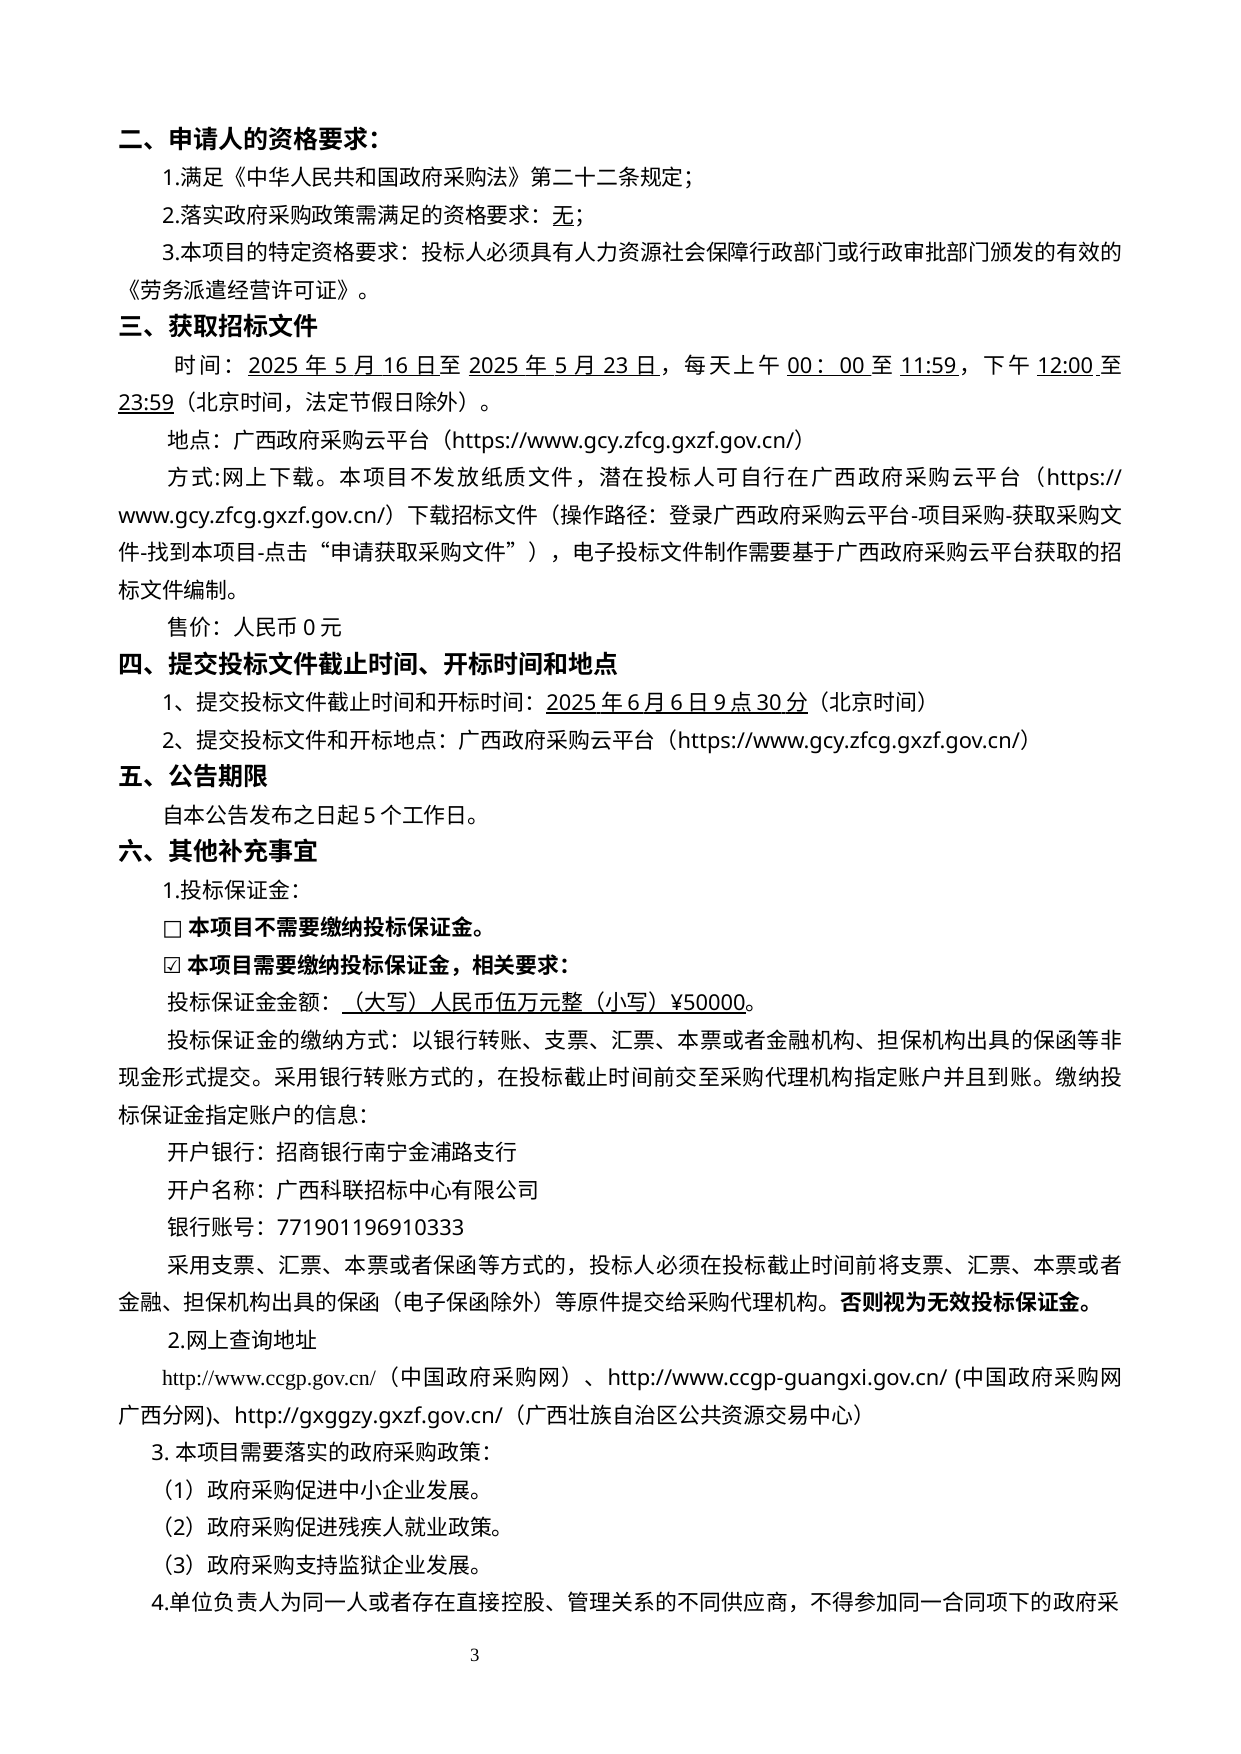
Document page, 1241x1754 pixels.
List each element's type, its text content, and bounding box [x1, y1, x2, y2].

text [118, 1581, 1122, 1618]
text 自本公告发布之日起5个工作日。 [118, 793, 1122, 831]
text 2.落实政府采购政策需满足的资格要求：无； [118, 193, 1122, 231]
text 1.满足《中华人民共和国政府采购法》第二十二条规定； [118, 156, 1122, 193]
text 开户名称：广西科联招标中心有限公司 [118, 1168, 1122, 1206]
text 六、其他补充事宜 [118, 831, 1122, 868]
text 售价：人民币0元 [118, 606, 1122, 643]
text □ 本项目不需要缴纳投标保证金。 [118, 906, 1122, 943]
text 五、公告期限 [118, 756, 1122, 793]
text （2）政府采购促进残疾人就业政策。 [118, 1506, 1122, 1543]
text 方式:网上下载。本项目不发放纸质文件，潜在投标人可自行在广西政府采购云平台（https://www.gcy.zfcg.gxzf.gov.cn/）下载招标文件（操作路径：登录广西政府采购云平台-项目采购-获取采购文件-找到本项目-点击“申请获取采购文件”），电子投标文件制作需要基于广西政府采购云平台获取的招标文件编制。 [118, 456, 1122, 606]
text 四、提交投标文件截止时间、开标时间和地点 [118, 643, 1122, 681]
text （3）政府采购支持监狱企业发展。 [118, 1543, 1122, 1581]
text 2.网上查询地址 [118, 1318, 1122, 1356]
text （1）政府采购促进中小企业发展。 [118, 1468, 1122, 1506]
text 1.投标保证金： [118, 868, 1122, 906]
text 开户银行：招商银行南宁金浦路支行 [118, 1131, 1122, 1168]
text 地点：广西政府采购云平台（https://www.gcy.zfcg.gxzf.gov.cn/） [118, 418, 1122, 456]
text 1、提交投标文件截止时间和开标时间：2025年6月6日9点30分（北京时间） [118, 681, 1122, 718]
text 三、获取招标文件 [118, 306, 1122, 343]
text 二、申请人的资格要求： [118, 118, 1122, 156]
text 银行账号：771901196910333 [118, 1206, 1122, 1243]
text 2、提交投标文件和开标地点：广西政府采购云平台（https://www.gcy.zfcg.gxzf.gov.cn/） [118, 718, 1122, 756]
text 3. 本项目需要落实的政府采购政策： [118, 1431, 1122, 1468]
text 投标保证金金额：（大写）人民币伍万元整（小写）¥50000。 [118, 981, 1122, 1018]
text ☑ 本项目需要缴纳投标保证金，相关要求： [118, 943, 1122, 981]
text 3.本项目的特定资格要求：投标人必须具有人力资源社会保障行政部门或行政审批部门颁发的有效的《劳务派遣经营许可证》。 [118, 231, 1122, 306]
text 采用支票、汇票、本票或者保函等方式的，投标人必须在投标截止时间前将支票、汇票、本票或者金融、担保机构出具的保函（电子保函除外）等原件提交给采购代理机构。否则视为无效投标保证金。 [118, 1243, 1122, 1318]
text http://www.ccgp.gov.cn/（中国政府采购网）、http://www.ccgp-guangxi.gov.cn/ (中国政府采购网广西分网)、http://gxggzy.gxzf.gov.cn/（广西壮族自治区公共资源交易中心） [118, 1356, 1122, 1431]
text 时间：2025年5月16日至2025年5月23日，每天上午00：00至11:59，下午12:00至23:59（北京时间，法定节假日除外）。 [118, 343, 1122, 418]
text 投标保证金的缴纳方式：以银行转账、支票、汇票、本票或者金融机构、担保机构出具的保函等非现金形式提交。采用银行转账方式的，在投标截止时间前交至采购代理机构指定账户并且到账。缴纳投标保证金指定账户的信息： [118, 1018, 1122, 1131]
